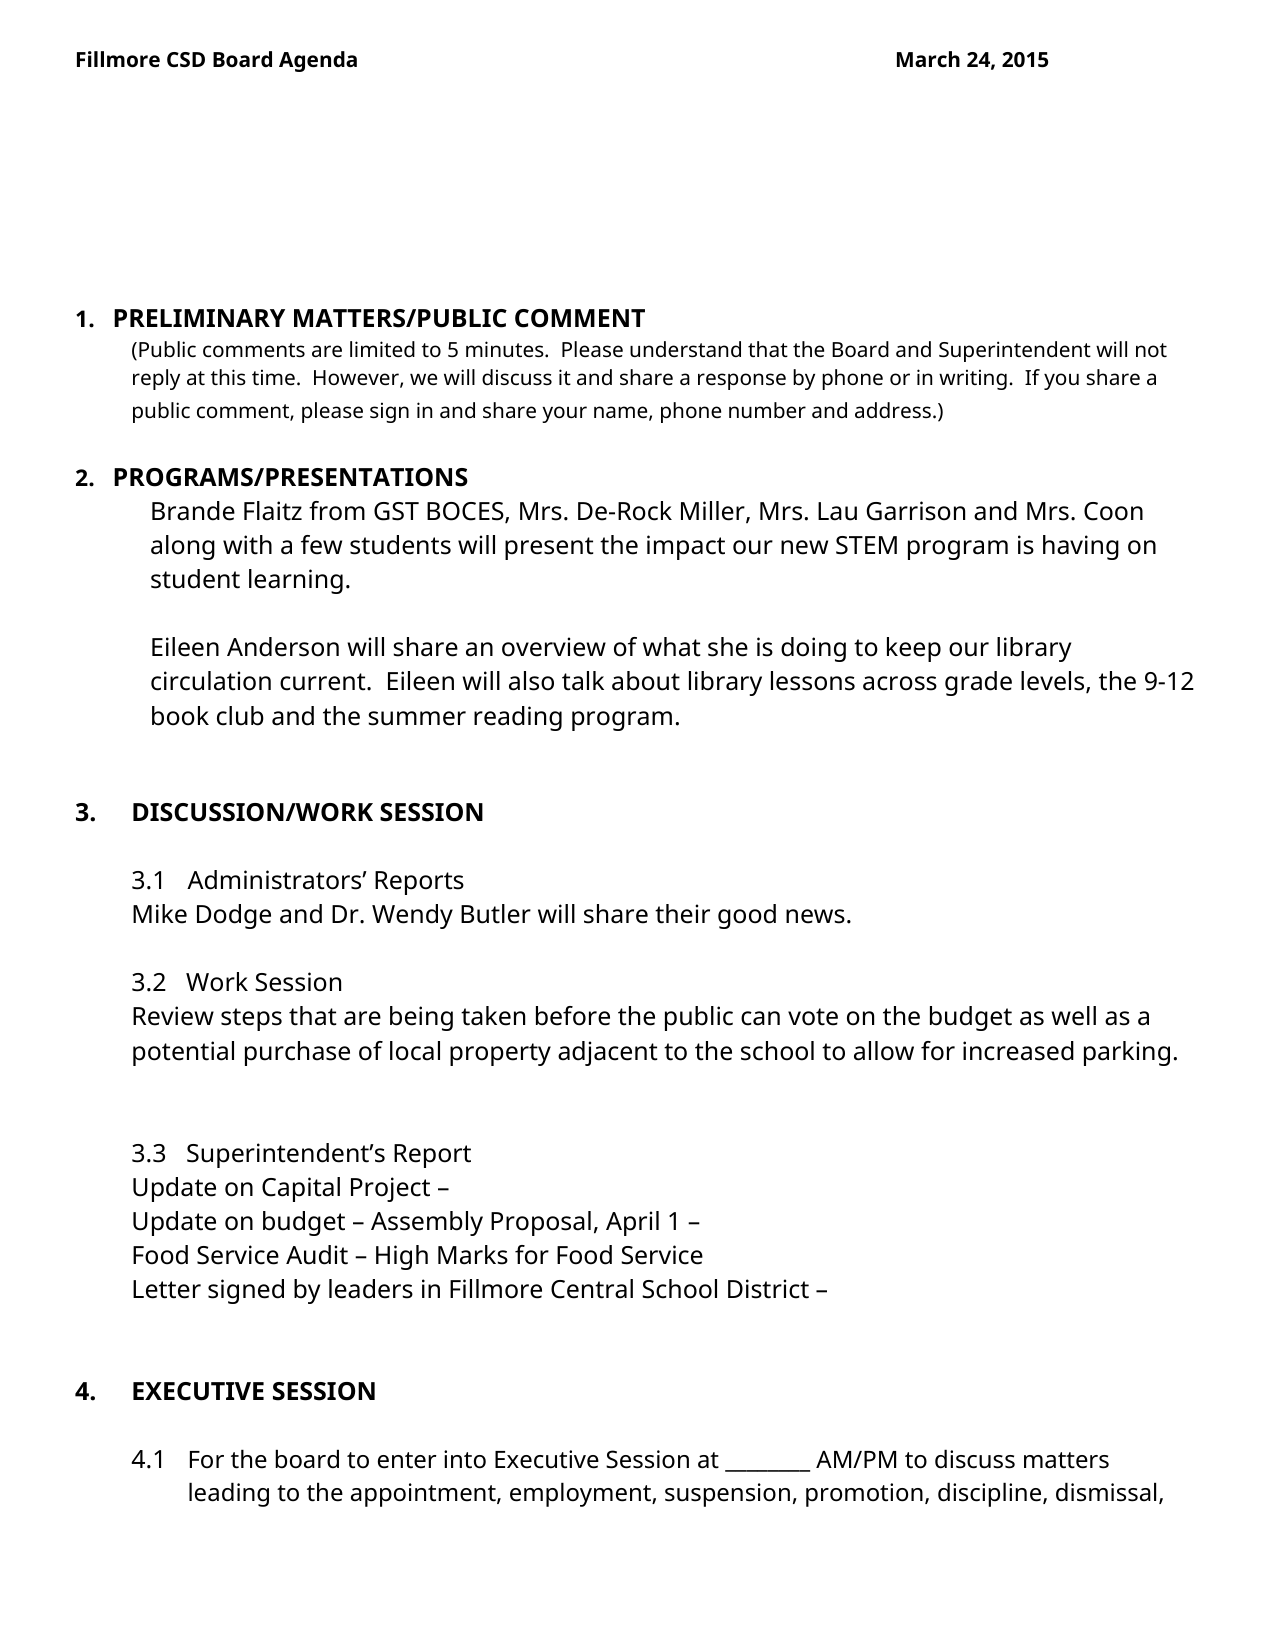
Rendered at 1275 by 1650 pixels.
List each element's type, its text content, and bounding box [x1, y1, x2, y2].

text Update on budget – Assembly Proposal, April 1 – [131, 1203, 1200, 1237]
text Food Service Audit – High Marks for Food Service [131, 1237, 1200, 1272]
text Letter signed by leaders in Fillmore Central School District – [131, 1272, 1200, 1306]
list PRELIMINARY MATTERS/PUBLIC COMMENT [75, 301, 1200, 335]
list PROGRAMS/PRESENTATIONS [75, 460, 1200, 494]
text Eileen Anderson will share an overview of what she is doing to keep our library circulation current. Eileen will also talk about library lessons across grade levels, the 9-12 book club and the summer reading program. [150, 630, 1200, 732]
list 3.1 Administrators’ Reports [131, 863, 1200, 897]
text Review steps that are being taken before the public can vote on the budget as well as a potential purchase of local property adjacent to the school to allow for increased parking. [131, 999, 1200, 1101]
list Mike Dodge and Dr. Wendy Butler will share their good news. [131, 897, 1200, 931]
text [131, 1442, 1200, 1508]
text Update on Capital Project – [131, 1169, 1200, 1203]
text 4. EXECUTIVE SESSION [75, 1374, 1200, 1408]
text 3.2 Work Session [131, 965, 1200, 999]
text Brande Flaitz from GST BOCES, Mrs. De-Rock Miller, Mrs. Lau Garrison and Mrs. Coon along with a few students will present the impact our new STEM program is having on student learning. [150, 494, 1200, 596]
text (Public comments are limited to 5 minutes. Please understand that the Board and Superintendent will not reply at this time. However, we will discuss it and share a response by phone or in writing. If you share a public comment, please sign in and share your name, phone number and address.) [131, 335, 1200, 426]
text 3.3 Superintendent’s Report [131, 1135, 1200, 1169]
text 3. DISCUSSION/WORK SESSION [75, 795, 1200, 829]
